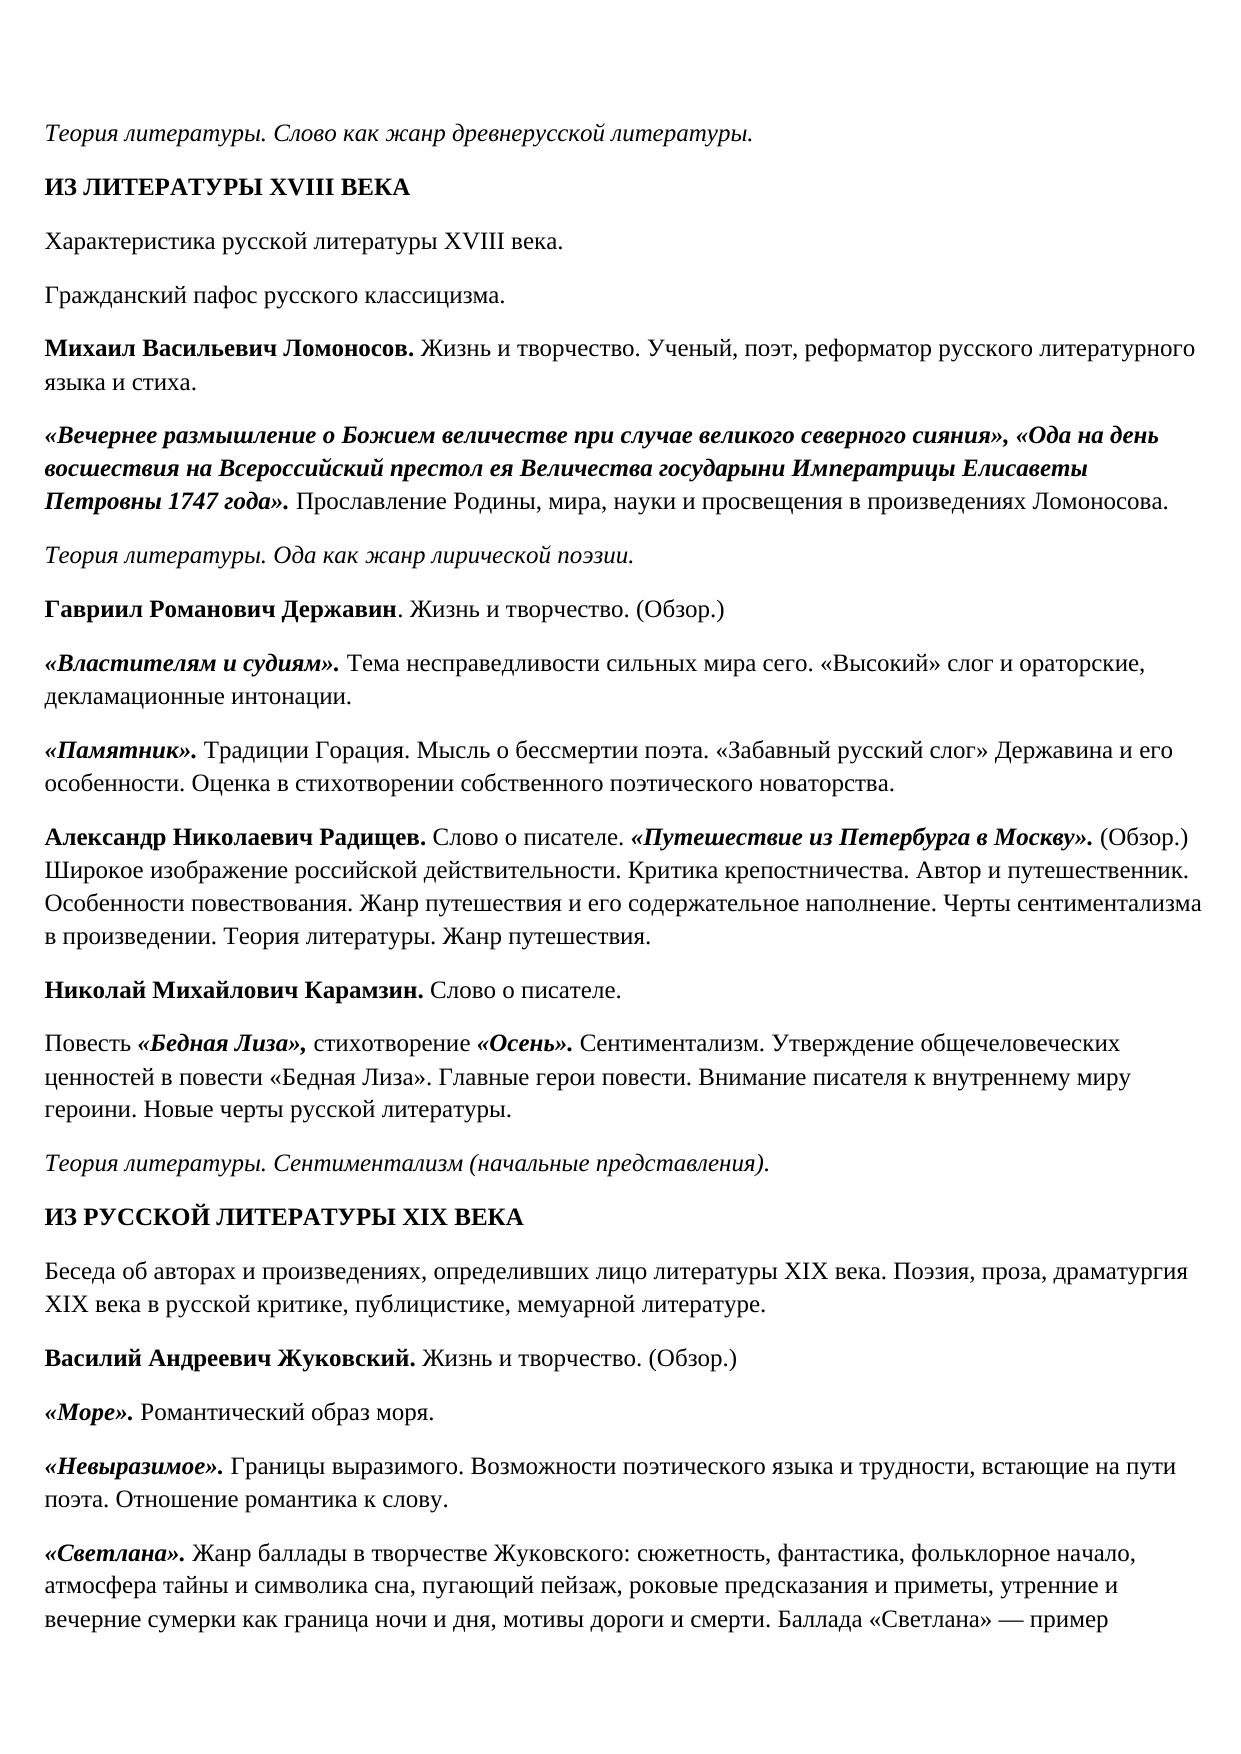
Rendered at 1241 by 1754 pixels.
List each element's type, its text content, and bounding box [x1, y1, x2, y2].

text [44, 1538, 1211, 1632]
text Василий Андреевич Жуковский. Жизнь и творчество. (Обзор.) [44, 1343, 1211, 1372]
text Александр Николаевич Радищев. Слово о писателе. «Путешествие из Петербурга в Москву». (Обзор.) Широкое изображение российской действительности. Критика крепостничества. Автор и путешественник. Особенности повествования. Жанр путешествия и его содержательное наполнение. Черты сентиментализма в произведении. Теория литературы. Жанр путешествия. [44, 822, 1211, 949]
text ИЗ РУССКОЙ ЛИТЕРАТУРЫ XIX ВЕКА [44, 1202, 1211, 1231]
text «Памятник». Традиции Горация. Мысль о бессмертии поэта. «Забавный русский слог» Державина и его особенности. Оценка в стихотворении собственного поэтического новаторства. [44, 735, 1211, 797]
text Теория литературы. Сентиментализм (начальные представления). [44, 1148, 1211, 1177]
text Николай Михайлович Карамзин. Слово о писателе. [44, 975, 1211, 1003]
text Теория литературы. Слово как жанр древнерусской литературы. [44, 118, 1211, 147]
text Гавриил Романович Державин. Жизнь и творчество. (Обзор.) [44, 594, 1211, 623]
text Характеристика русской литературы XVIII века. [44, 226, 1211, 254]
text Михаил Васильевич Ломоносов. Жизнь и творчество. Ученый, поэт, реформатор русского литературного языка и стиха. [44, 333, 1211, 395]
text «Вечернее размышление о Божием величестве при случае великого северного сияния», «Ода на день восшествия на Всероссийский престол ея Величества государыни Императрицы Елисаветы Петровны 1747 года». Прославление Родины, мира, науки и просвещения в произведениях Ломоносова. [44, 420, 1211, 515]
text Гражданский пафос русского классицизма. [44, 280, 1211, 308]
text Теория литературы. Ода как жанр лирической поэзии. [44, 540, 1211, 569]
text «Невыразимое». Границы выразимого. Возможности поэтического языка и трудности, встающие на пути поэта. Отношение романтика к слову. [44, 1451, 1211, 1512]
text «Море». Романтический образ моря. [44, 1397, 1211, 1426]
text Беседа об авторах и произведениях, определивших лицо литературы XIX века. Поэзия, проза, драматургия XIX века в русской критике, публицистике, мемуарной литературе. [44, 1256, 1211, 1318]
text ИЗ ЛИТЕРАТУРЫ XVIII ВЕКА [44, 172, 1211, 201]
text «Властителям и судиям». Тема несправедливости сильных мира сего. «Высокий» слог и ораторские, декламационные интонации. [44, 648, 1211, 710]
text Повесть «Бедная Лиза», стихотворение «Осень». Сентиментализм. Утверждение общечеловеческих ценностей в повести «Бедная Лиза». Главные герои повести. Внимание писателя к внутреннему миру героини. Новые черты русской литературы. [44, 1028, 1211, 1123]
